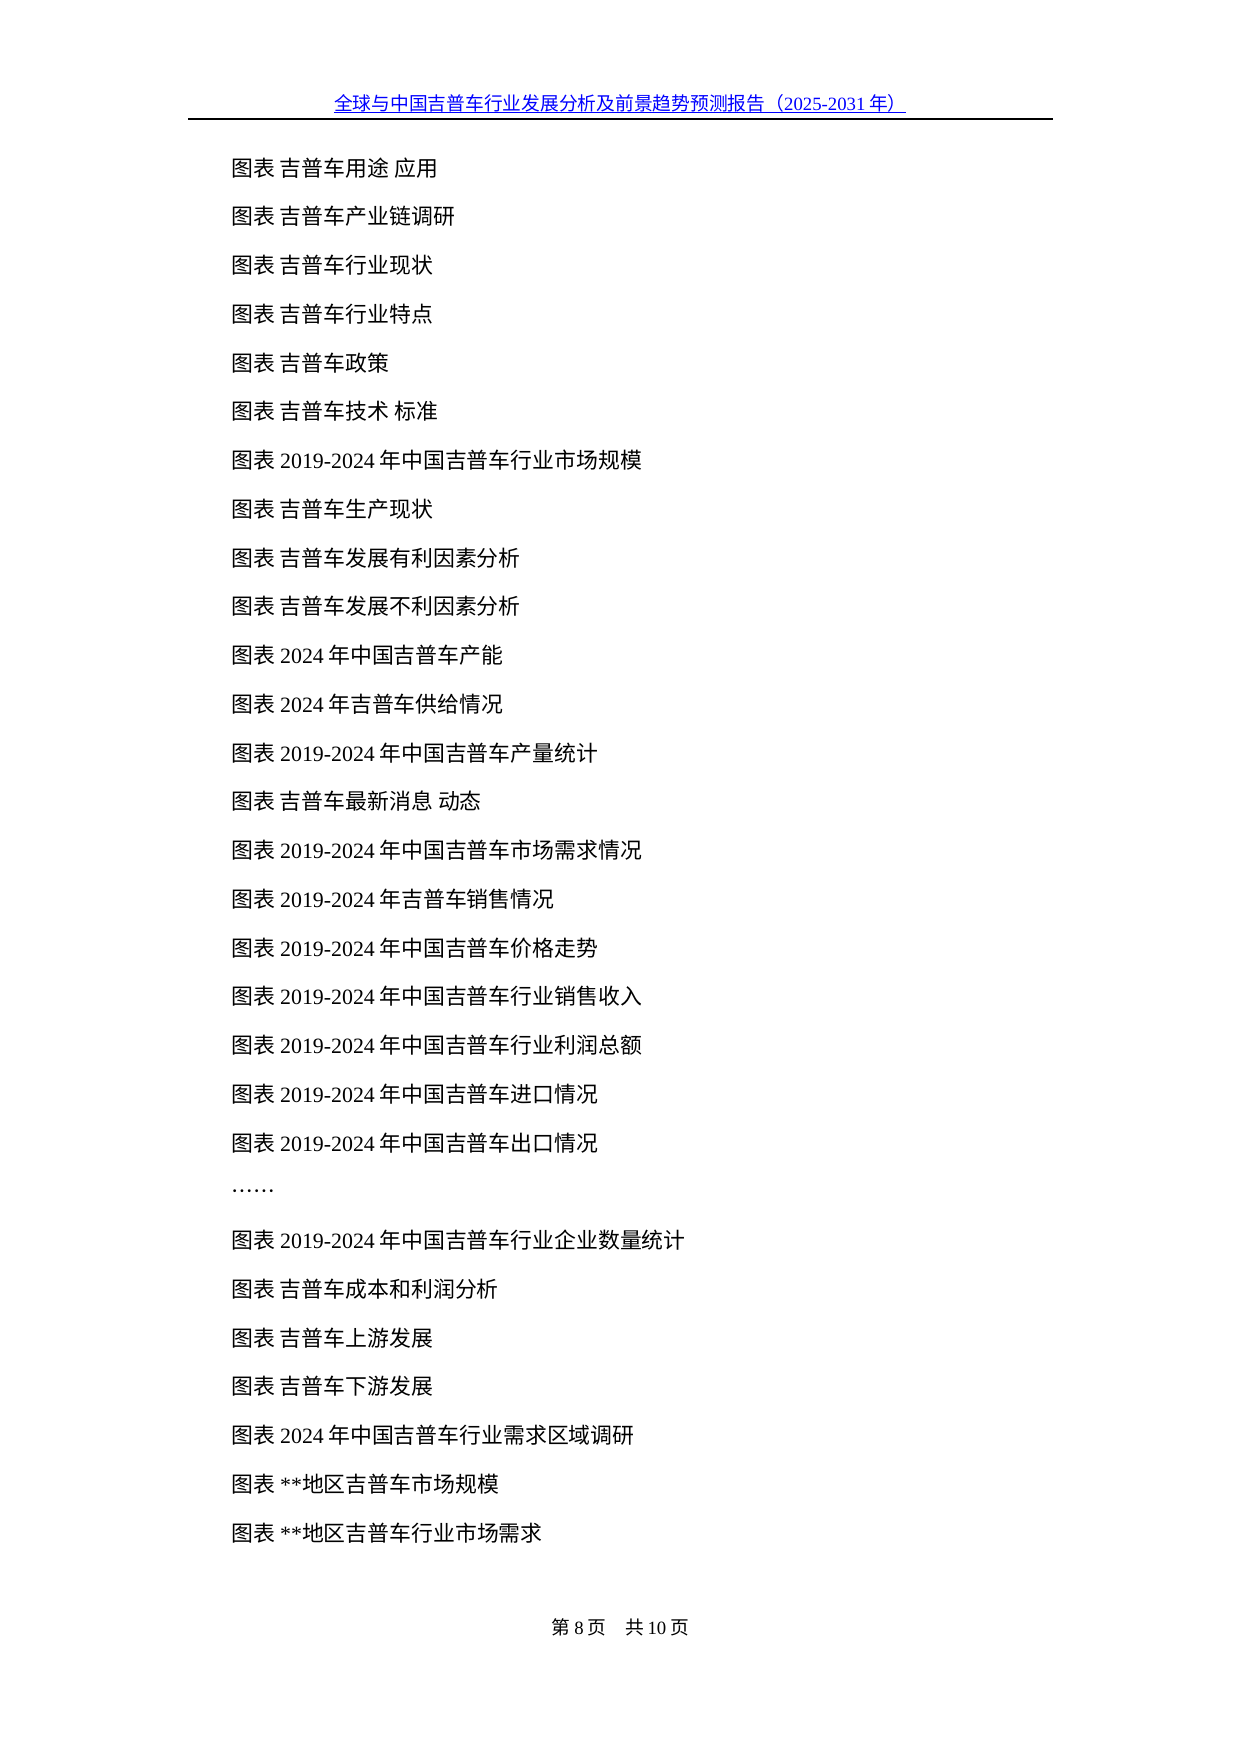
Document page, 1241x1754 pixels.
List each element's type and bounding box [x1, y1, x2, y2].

text [187, 150, 1053, 1548]
